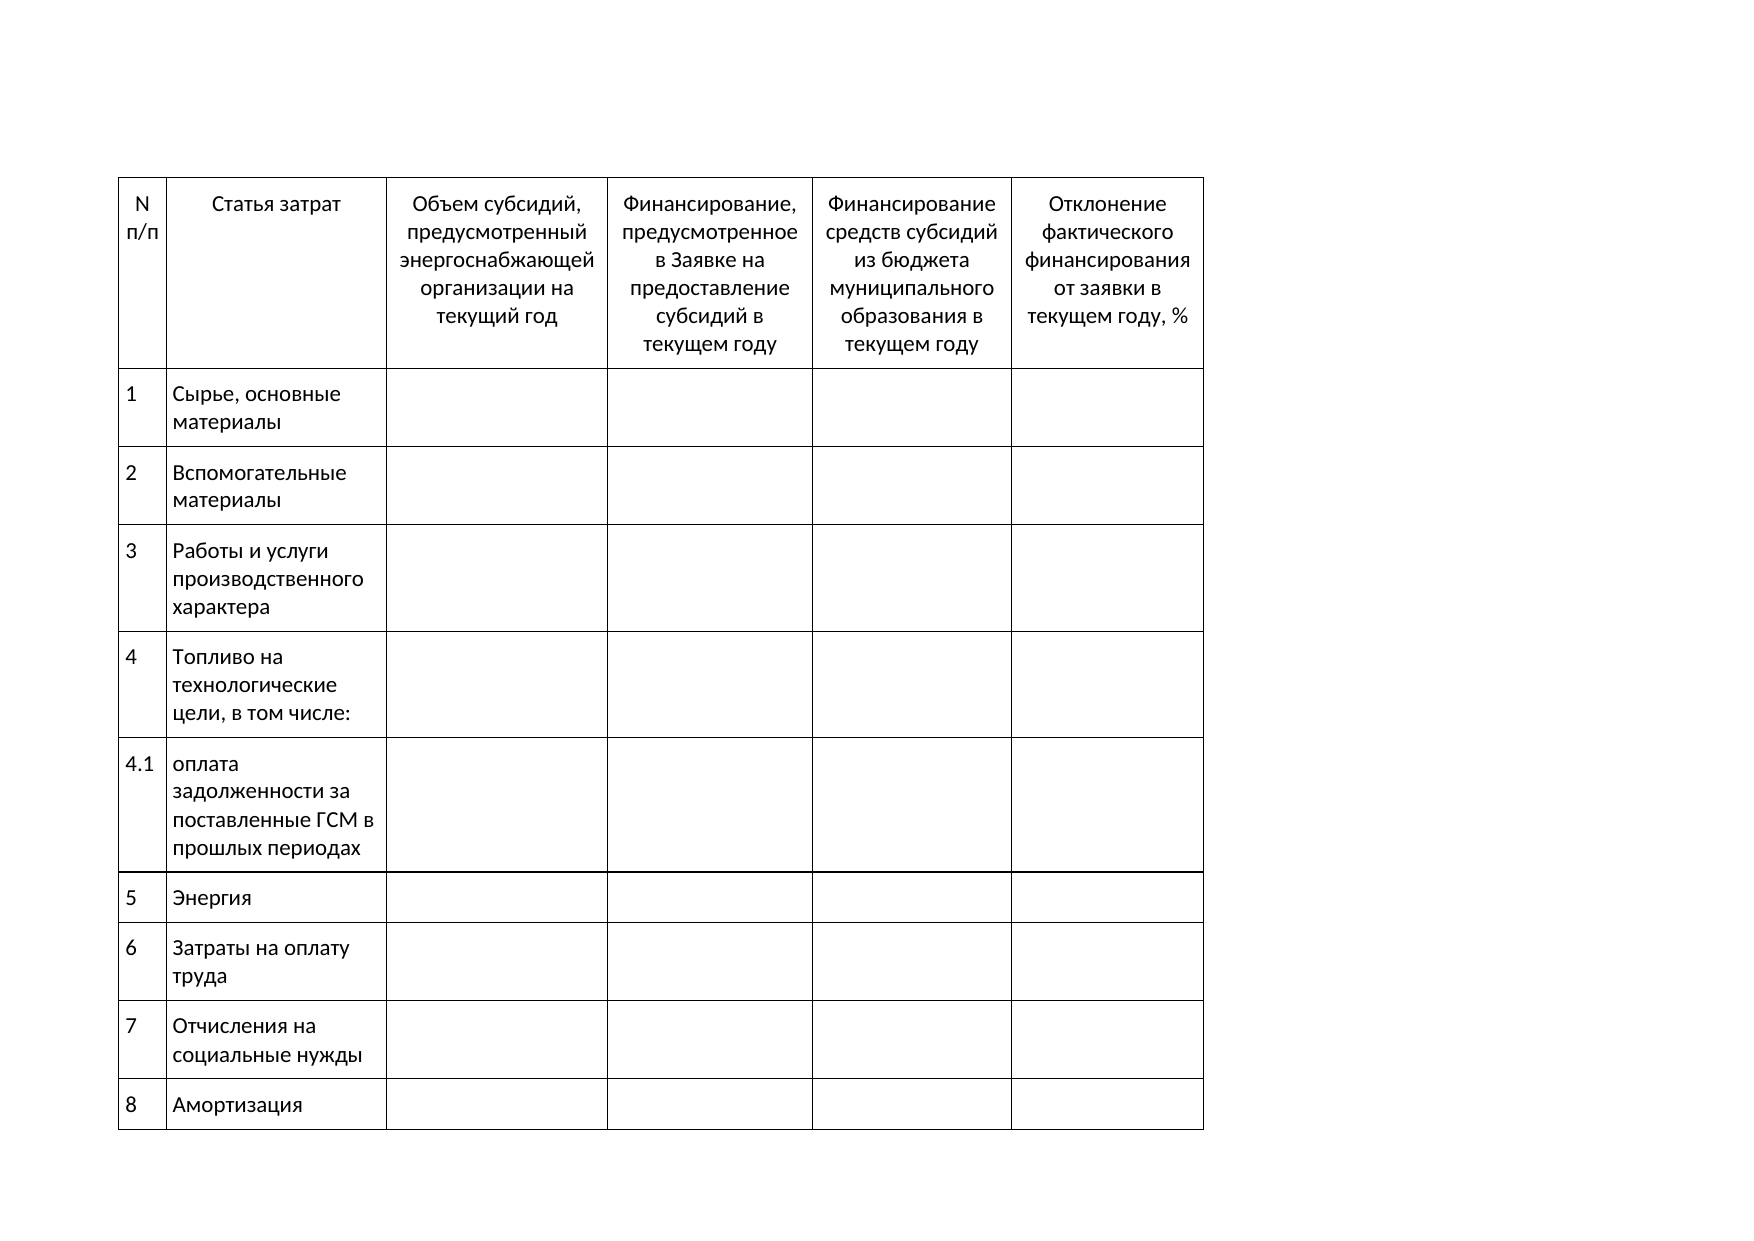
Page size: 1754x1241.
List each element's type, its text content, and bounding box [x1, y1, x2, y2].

table_cell [608, 738, 812, 871]
table_cell 5 [119, 873, 166, 922]
table_cell Вспомогательные материалы [167, 447, 386, 524]
table_cell [813, 1079, 1011, 1129]
table_cell [1012, 923, 1203, 1000]
table_cell [608, 873, 812, 922]
table_cell 6 [119, 923, 166, 1000]
table_cell [387, 923, 607, 1000]
table_cell [608, 369, 812, 446]
table_header Финансирование средств субсидий из бюджета муниципального образования в текущем году [813, 178, 1011, 368]
table_header N п/п [119, 178, 166, 368]
table_cell [1012, 1079, 1203, 1129]
table_cell [387, 525, 607, 631]
table_cell [608, 1079, 812, 1129]
table_header Объем субсидий, предусмотренный энергоснабжающей организации на текущий год [387, 178, 607, 368]
table_cell [813, 873, 1011, 922]
table_header Статья затрат [167, 178, 386, 368]
table_cell [387, 1079, 607, 1129]
table_cell [813, 1001, 1011, 1078]
table_cell [387, 369, 607, 446]
table_cell [387, 738, 607, 871]
table_cell 4 [119, 632, 166, 737]
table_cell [167, 1079, 386, 1129]
table_cell [387, 447, 607, 524]
table_cell Топливо на технологические цели, в том числе: [167, 632, 386, 737]
table_cell Затраты на оплату труда [167, 923, 386, 1000]
table_cell [1012, 525, 1203, 631]
table_header Финансирование, предусмотренное в Заявке на предоставление субсидий в текущем году [608, 178, 812, 368]
table_cell 2 [119, 447, 166, 524]
table_cell [813, 369, 1011, 446]
table_cell 1 [119, 369, 166, 446]
table_cell 8 [119, 1079, 166, 1129]
table_cell [1012, 369, 1203, 446]
table_cell [1012, 447, 1203, 524]
table_cell [813, 447, 1011, 524]
table_cell [608, 632, 812, 737]
table_cell [1012, 738, 1203, 871]
table_cell [387, 632, 607, 737]
table_cell [813, 632, 1011, 737]
table_cell [1012, 873, 1203, 922]
table_cell 4.1 [119, 738, 166, 871]
table_cell 7 [119, 1001, 166, 1078]
table_cell Сырье, основные материалы [167, 369, 386, 446]
table_cell Работы и услуги производственного характера [167, 525, 386, 631]
table_cell Энергия [167, 873, 386, 922]
table_cell оплата задолженности за поставленные ГСМ в прошлых периодах [167, 738, 386, 871]
table_cell [608, 1001, 812, 1078]
table_cell [1012, 632, 1203, 737]
table_cell [813, 923, 1011, 1000]
table_cell [608, 923, 812, 1000]
table_cell [813, 525, 1011, 631]
table_cell [387, 1001, 607, 1078]
table_cell [1012, 1001, 1203, 1078]
table_cell [387, 873, 607, 922]
table_cell [813, 738, 1011, 871]
table_cell [608, 525, 812, 631]
table_cell [608, 447, 812, 524]
table_cell Отчисления на социальные нужды [167, 1001, 386, 1078]
table_cell 3 [119, 525, 166, 631]
table_header Отклонение фактического финансирования от заявки в текущем году, % [1012, 178, 1203, 368]
